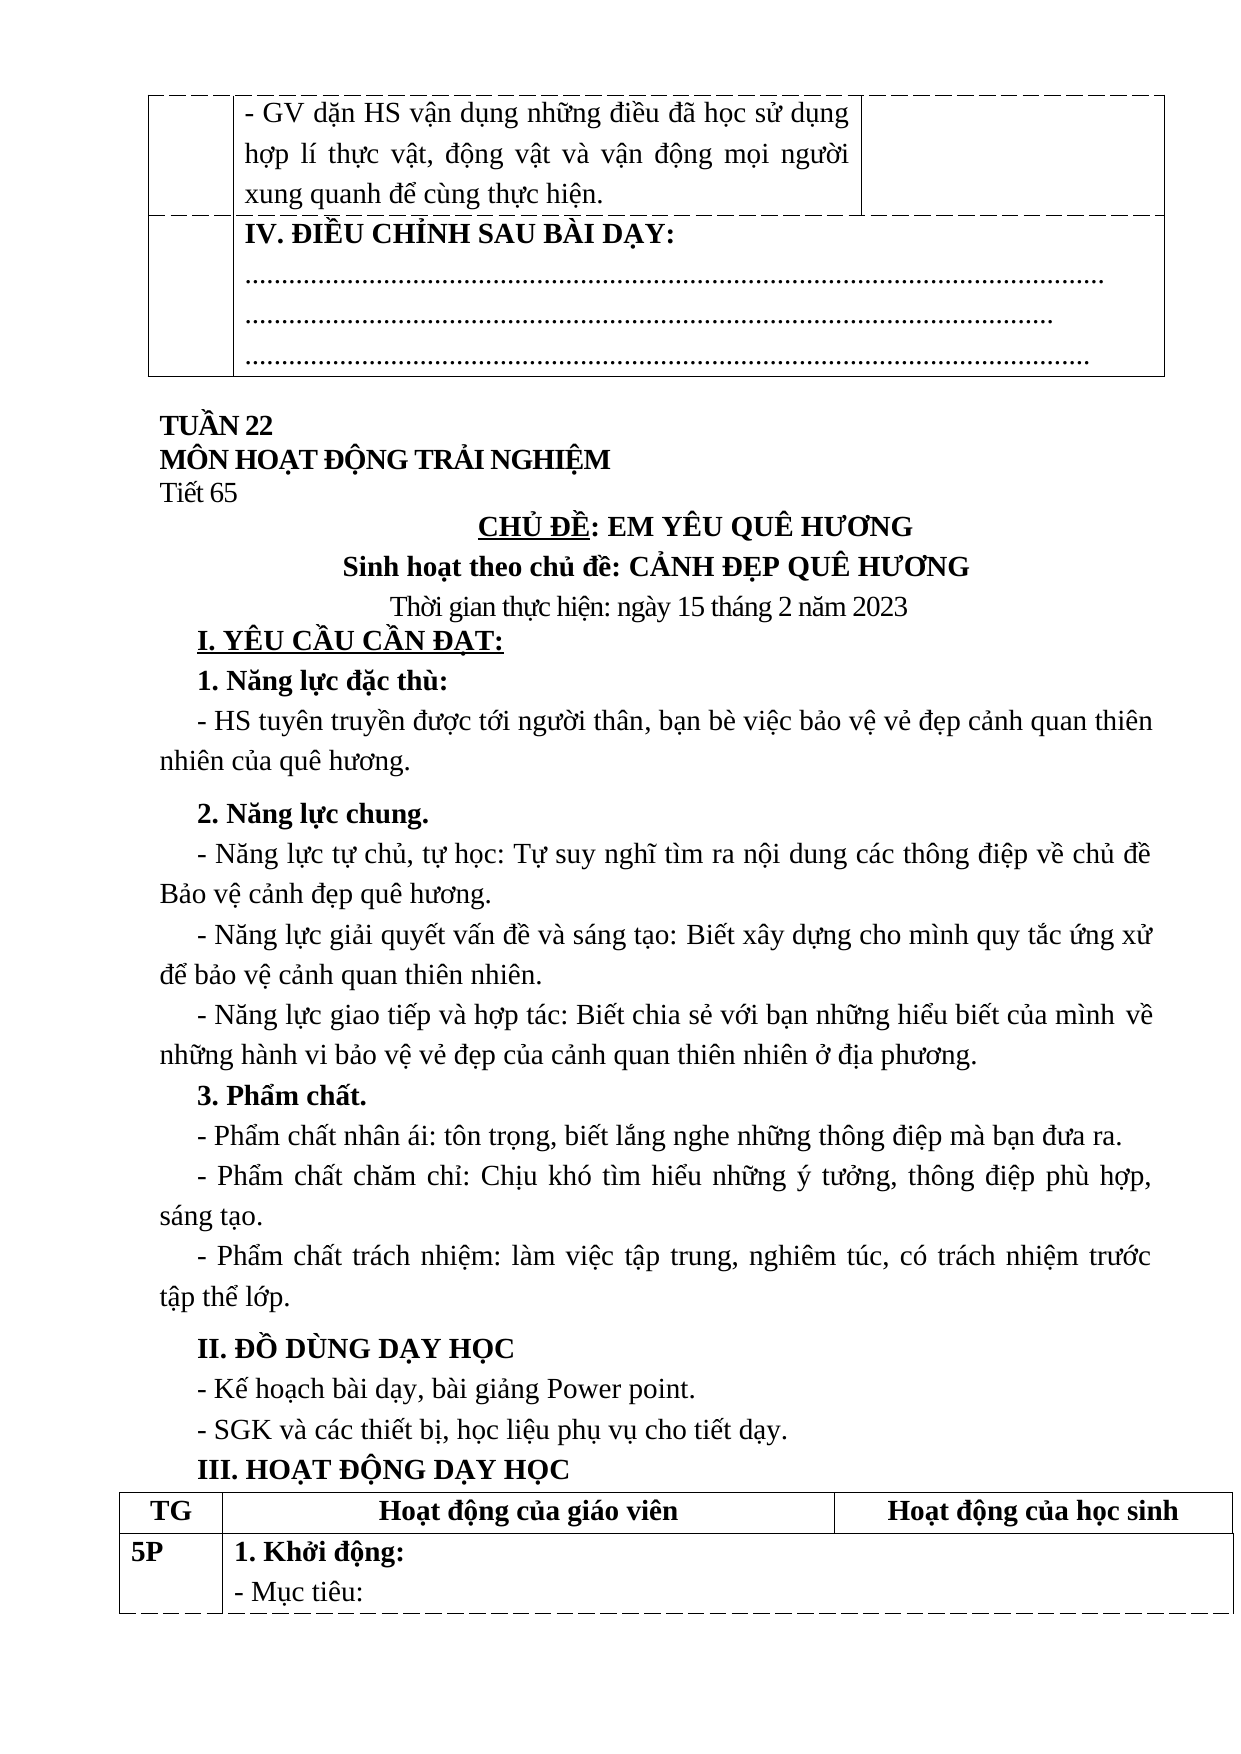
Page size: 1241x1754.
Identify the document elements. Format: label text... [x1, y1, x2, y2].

table_header Hoạt động của học sinh [835, 1493, 1232, 1533]
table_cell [234, 95, 861, 215]
table_cell 5P [120, 1534, 222, 1613]
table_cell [223, 1534, 1233, 1613]
text I. YÊU CẦU CẦN ĐẠT: [159, 623, 1153, 656]
text Thời gian thực hiện: ngày 15 tháng 2 năm 2023 [170, 589, 1153, 623]
text 3. Phẩm chất. [159, 1078, 1153, 1111]
text - Năng lực giao tiếp và hợp tác: Biết chia sẻ với bạn những hiểu biết của mình về những hành vi bảo vệ vẻ đẹp của cảnh quan thiên nhiên ở địa phương. [159, 997, 1153, 1071]
text Sinh hoạt theo chủ đề: CẢNH ĐẸP QUÊ HƯƠNG [159, 549, 1153, 583]
text - SGK và các thiết bị, học liệu phụ vụ cho tiết dạy. [159, 1412, 1153, 1445]
text - Phẩm chất chăm chỉ: Chịu khó tìm hiểu những ý tưởng, thông điệp phù hợp, sáng tạo. [159, 1158, 1153, 1232]
text - Phẩm chất trách nhiệm: làm việc tập trung, nghiêm túc, có trách nhiệm trước tập thể lớp. [159, 1238, 1153, 1312]
text II. ĐỒ DÙNG DẠY HỌC [159, 1331, 1153, 1365]
text CHỦ ĐỀ: EM YÊU QUÊ HƯƠNG [159, 509, 1153, 542]
text - Năng lực giải quyết vấn đề và sáng tạo: Biết xây dựng cho mình quy tắc ứng xử để bảo vệ cảnh quan thiên nhiên. [159, 917, 1153, 991]
text 1. Năng lực đặc thù: [159, 663, 1153, 697]
table_cell [149, 95, 233, 215]
table_cell IV. ĐIỀU CHỈNH SAU BÀI DẠY: ...................................................................................................................... ............................................................................................................... .................................................................................................................... [234, 215, 1164, 376]
table_cell [149, 215, 233, 376]
text Tiết 65 [159, 475, 1153, 509]
text - Kế hoạch bài dạy, bài giảng Power point. [159, 1372, 1153, 1405]
text - Phẩm chất nhân ái: tôn trọng, biết lắng nghe những thông điệp mà bạn đưa ra. [159, 1118, 1153, 1151]
table_header TG [120, 1493, 222, 1533]
table_header Hoạt động của giáo viên [223, 1493, 834, 1533]
text - Năng lực tự chủ, tự học: Tự suy nghĩ tìm ra nội dung các thông điệp về chủ đề Bảo vệ cảnh đẹp quê hương. [159, 836, 1153, 910]
text TUẦN 22 [159, 408, 1153, 442]
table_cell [862, 95, 1164, 215]
text 2. Năng lực chung. [159, 796, 1153, 830]
text - HS tuyên truyền được tới người thân, bạn bè việc bảo vệ vẻ đẹp cảnh quan thiên nhiên của quê hương. [159, 703, 1153, 777]
text MÔN HOẠT ĐỘNG TRẢI NGHIỆM [159, 442, 1153, 475]
text III. HOẠT ĐỘNG DẠY HỌC [159, 1452, 1153, 1486]
